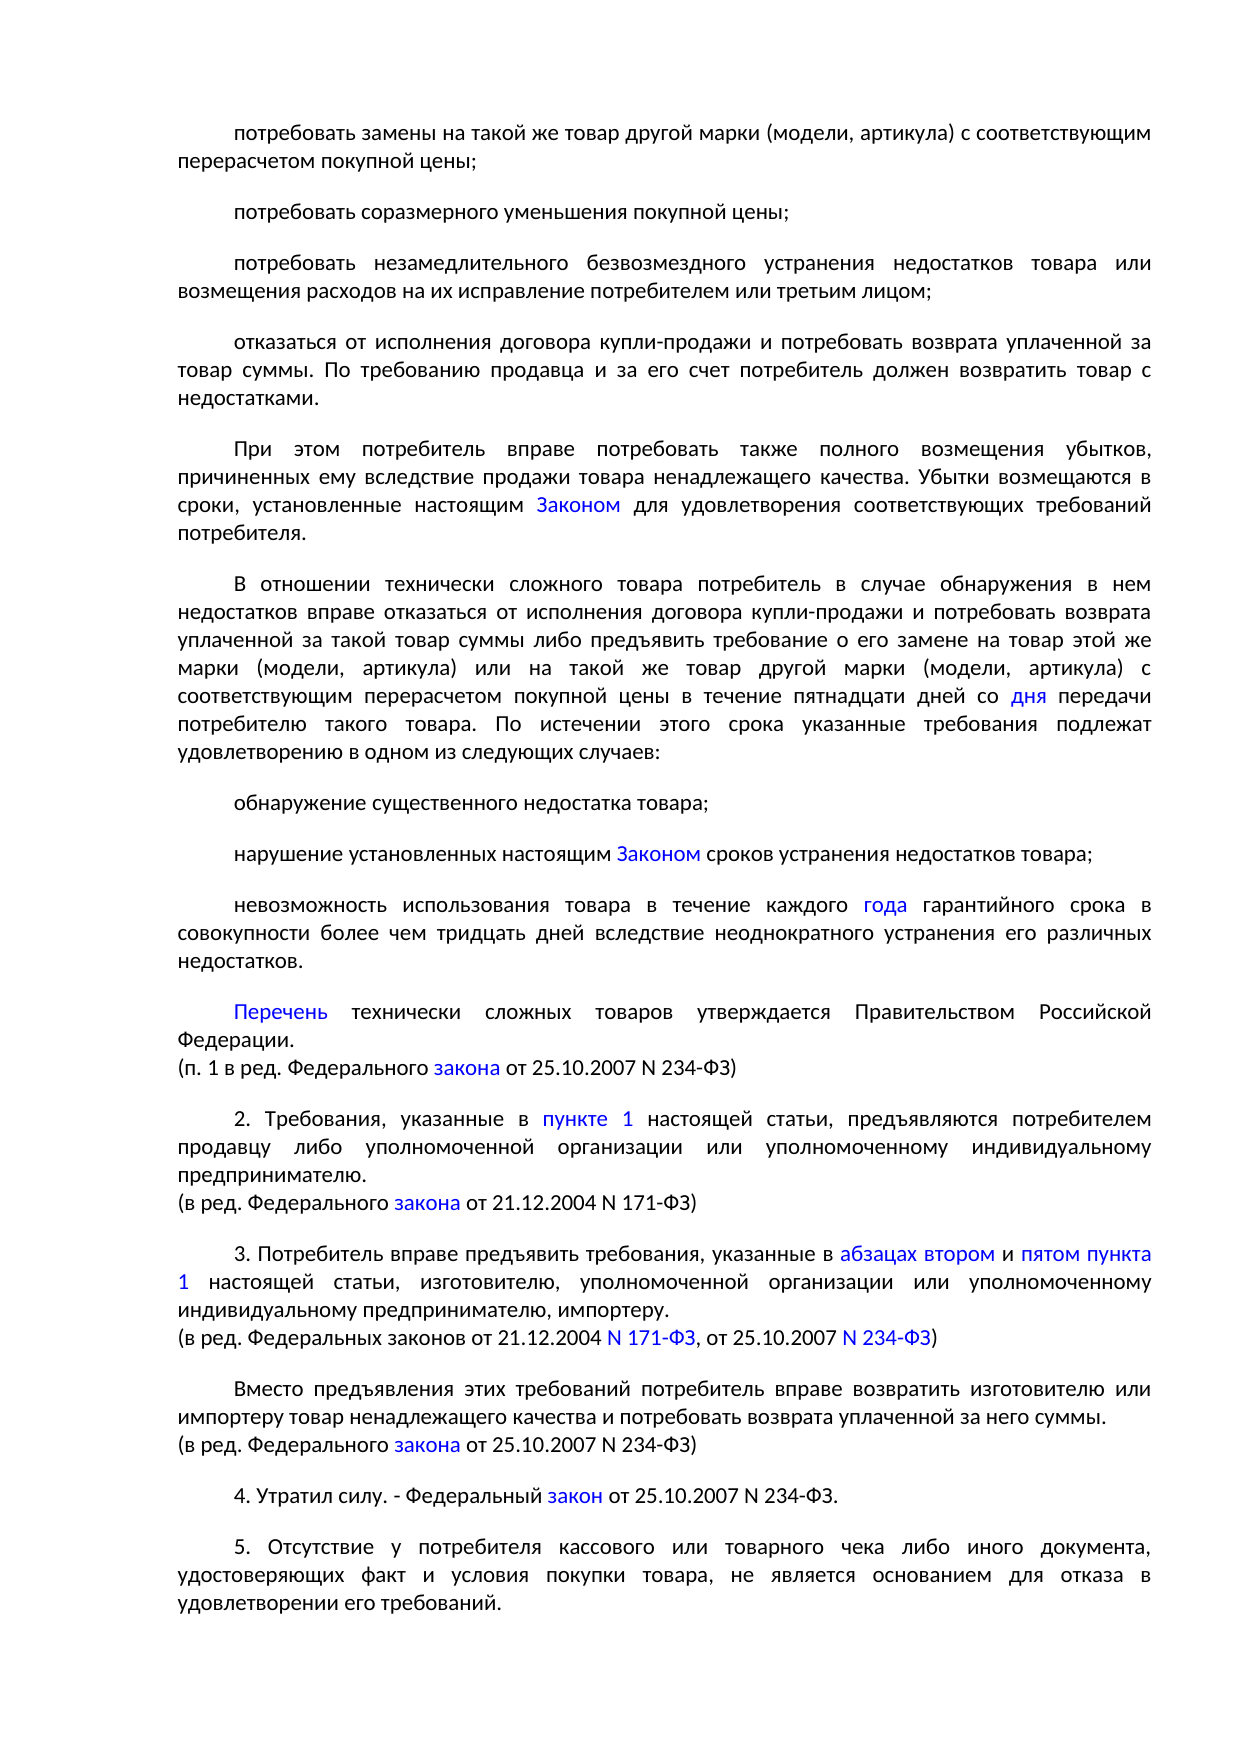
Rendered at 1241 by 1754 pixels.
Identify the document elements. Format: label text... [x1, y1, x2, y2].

text потребовать замены на такой же товар другой марки (модели, артикула) с соответствующим перерасчетом покупной цены; [177, 118, 1152, 174]
text При этом потребитель вправе потребовать также полного возмещения убытков, причиненных ему вследствие продажи товара ненадлежащего качества. Убытки возмещаются в сроки, установленные настоящим Законом для удовлетворения соответствующих требований потребителя. [177, 434, 1152, 546]
text 4. Утратил силу. - Федеральный закон от 25.10.2007 N 234-ФЗ. [177, 1481, 1152, 1509]
text (в ред. Федеральных законов от 21.12.2004 N 171-ФЗ, от 25.10.2007 N 234-ФЗ) [177, 1323, 1152, 1351]
text обнаружение существенного недостатка товара; [177, 788, 1152, 816]
text отказаться от исполнения договора купли-продажи и потребовать возврата уплаченной за товар суммы. По требованию продавца и за его счет потребитель должен возвратить товар с недостатками. [177, 327, 1152, 411]
text В отношении технически сложного товара потребитель в случае обнаружения в нем недостатков вправе отказаться от исполнения договора купли-продажи и потребовать возврата уплаченной за такой товар суммы либо предъявить требование о его замене на товар этой же марки (модели, артикула) или на такой же товар другой марки (модели, артикула) с соответствующим перерасчетом покупной цены в течение пятнадцати дней со дня передачи потребителю такого товара. По истечении этого срока указанные требования подлежат удовлетворению в одном из следующих случаев: [177, 569, 1152, 765]
text 2. Требования, указанные в пункте 1 настоящей статьи, предъявляются потребителем продавцу либо уполномоченной организации или уполномоченному индивидуальному предпринимателю. [177, 1104, 1152, 1188]
text (в ред. Федерального закона от 25.10.2007 N 234-ФЗ) [177, 1430, 1152, 1458]
text (п. 1 в ред. Федерального закона от 25.10.2007 N 234-ФЗ) [177, 1053, 1152, 1081]
text Перечень технически сложных товаров утверждается Правительством Российской Федерации. [177, 997, 1152, 1053]
text (в ред. Федерального закона от 21.12.2004 N 171-ФЗ) [177, 1188, 1152, 1216]
text 5. Отсутствие у потребителя кассового или товарного чека либо иного документа, удостоверяющих факт и условия покупки товара, не является основанием для отказа в удовлетворении его требований. [177, 1532, 1152, 1616]
text 3. Потребитель вправе предъявить требования, указанные в абзацах втором и пятом пункта 1 настоящей статьи, изготовителю, уполномоченной организации или уполномоченному индивидуальному предпринимателю, импортеру. [177, 1239, 1152, 1323]
text нарушение установленных настоящим Законом сроков устранения недостатков товара; [177, 839, 1152, 867]
text потребовать незамедлительного безвозмездного устранения недостатков товара или возмещения расходов на их исправление потребителем или третьим лицом; [177, 248, 1152, 304]
text невозможность использования товара в течение каждого года гарантийного срока в совокупности более чем тридцать дней вследствие неоднократного устранения его различных недостатков. [177, 890, 1152, 974]
text потребовать соразмерного уменьшения покупной цены; [177, 197, 1152, 225]
text Вместо предъявления этих требований потребитель вправе возвратить изготовителю или импортеру товар ненадлежащего качества и потребовать возврата уплаченной за него суммы. [177, 1374, 1152, 1430]
